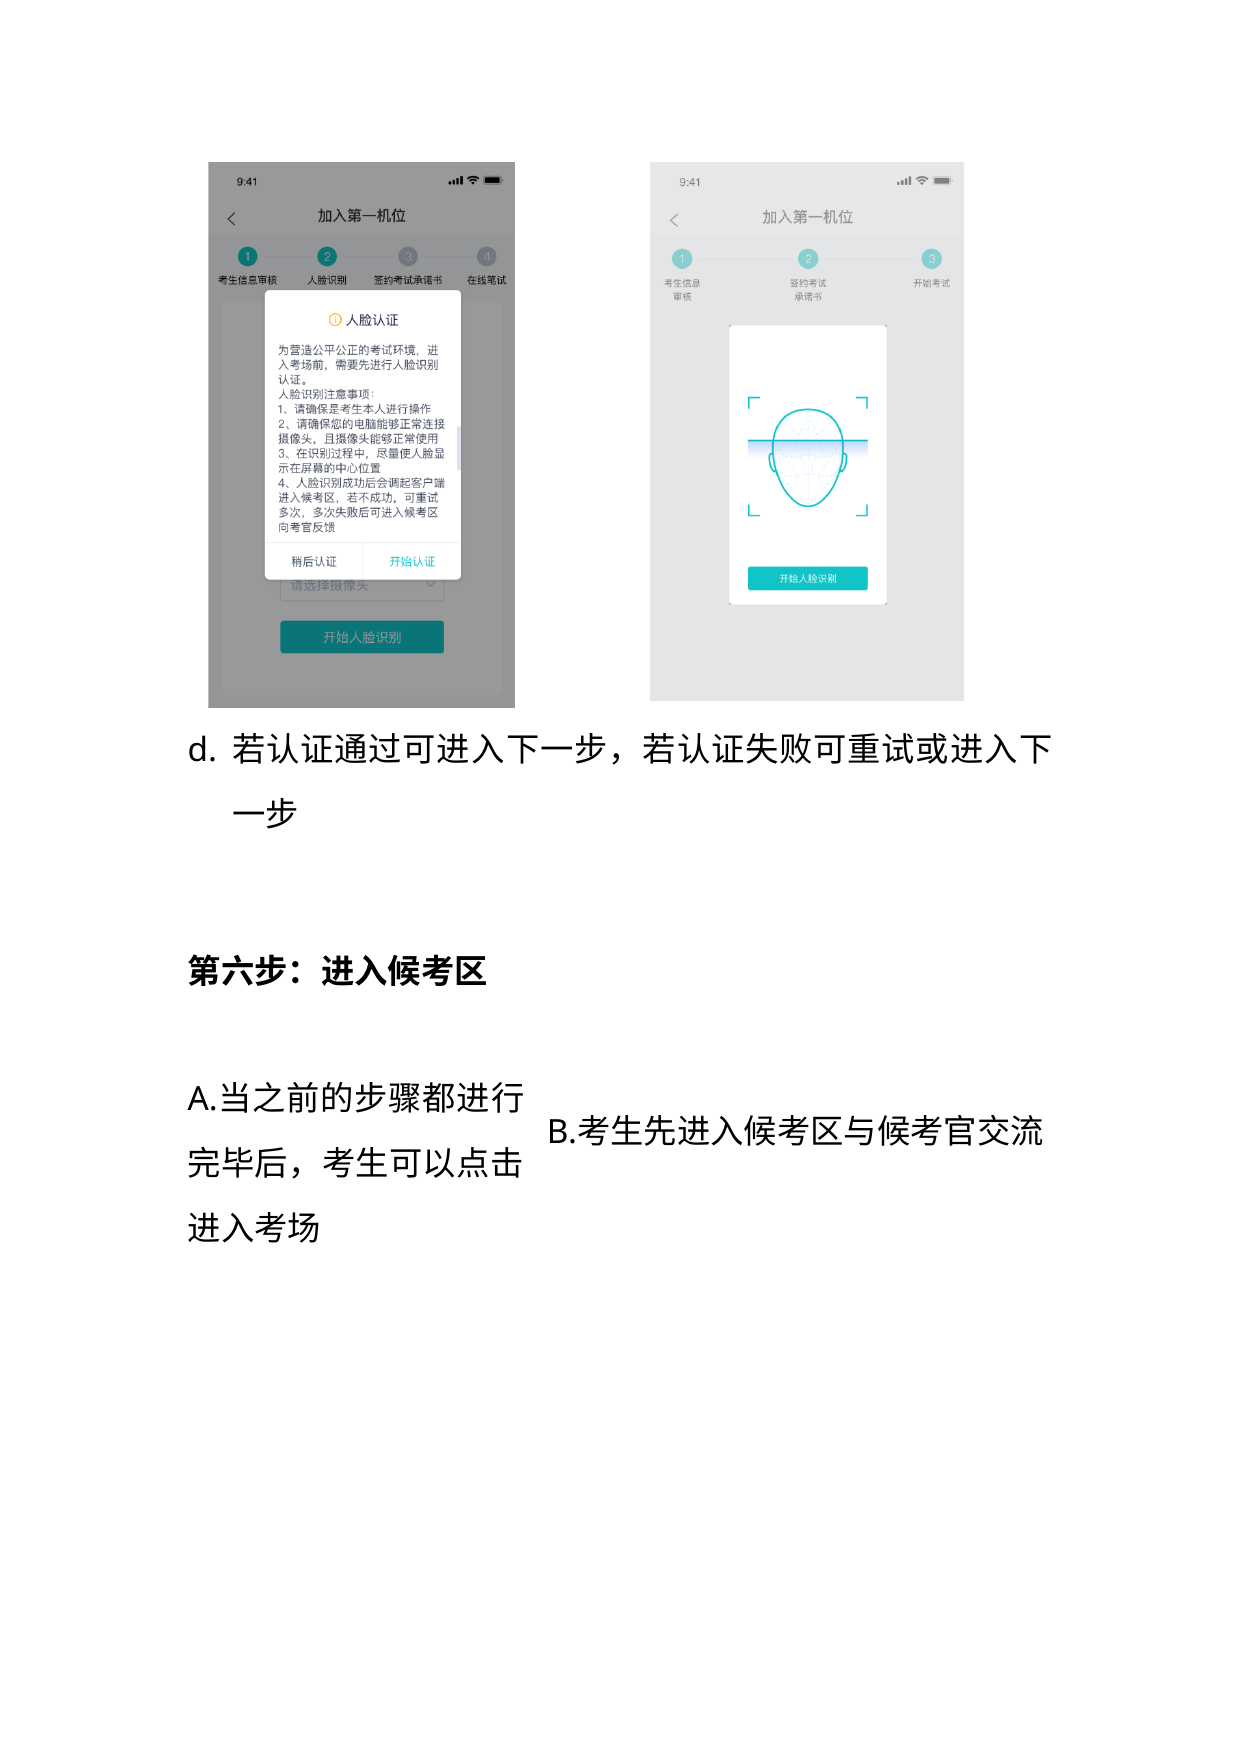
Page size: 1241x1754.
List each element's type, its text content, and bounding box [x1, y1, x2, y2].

subtitle 第六步：进入候考区 [187, 937, 1053, 1002]
list 若认证通过可进入下一步，若认证失败可重试或进入下一步 [187, 714, 1053, 844]
table_header A.当之前的步骤都进行完毕后，考生可以点击进入考场 [176, 1064, 535, 1259]
table_cell [176, 162, 618, 714]
picture [650, 162, 965, 701]
table_cell [618, 162, 1064, 714]
picture [208, 162, 515, 708]
table_header B.考生先进入候考区与候考官交流 [535, 1064, 1064, 1259]
